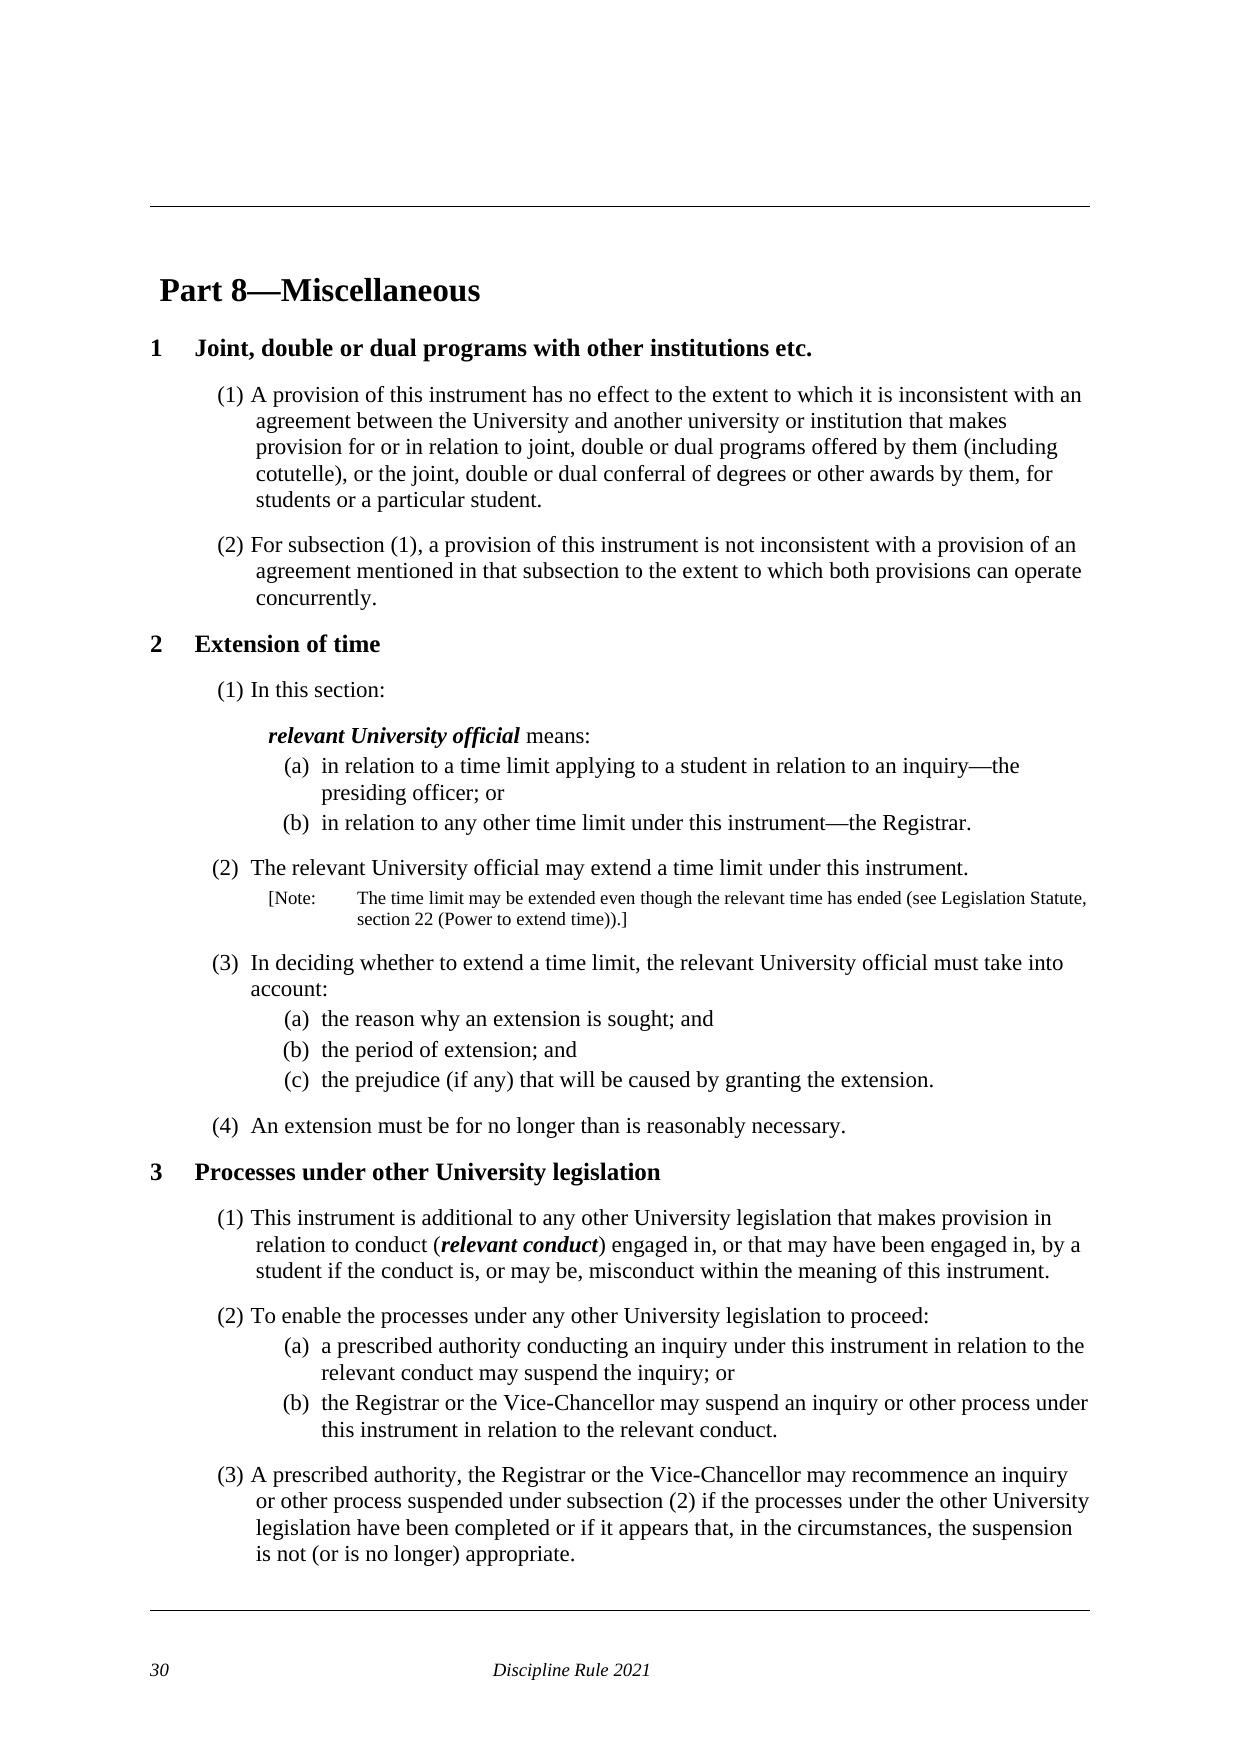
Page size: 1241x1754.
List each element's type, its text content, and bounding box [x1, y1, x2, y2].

subtitle A prescribed authority, the Registrar or the Vice-Chancellor may recommence an inquiry or other process suspended under subsection (2) if the processes under the other University legislation have been completed or if it appears that, in the circumstances, the suspension is not (or is no longer) appropriate. [244, 1461, 1090, 1566]
subtitle In deciding whether to extend a time limit, the relevant University official must take into account: [238, 949, 1090, 1001]
subtitle For subsection (1), a provision of this instrument is not inconsistent with a provision of an agreement mentioned in that subsection to the extent to which both provisions can operate concurrently. [244, 531, 1090, 610]
subtitle the prejudice (if any) that will be caused by granting the extension. [309, 1067, 1090, 1093]
text relevant University official means: [268, 722, 1090, 748]
subtitle Extension of time [150, 629, 1090, 658]
text [Note: The time limit may be extended even though the relevant time has ended (see Legislation Statute, section 22 (Power to extend time)).] [268, 887, 1090, 930]
subtitle The relevant University official may extend a time limit under this instrument. [238, 854, 1090, 881]
subtitle A provision of this instrument has no effect to the extent to which it is inconsistent with an agreement between the University and another university or institution that makes provision for or in relation to joint, double or dual programs offered by them (including cotutelle), or the joint, double or dual conferral of degrees or other awards by them, for students or a particular student. [244, 381, 1090, 512]
subtitle the Registrar or the Vice-Chancellor may suspend an inquiry or other process under this instrument in relation to the relevant conduct. [309, 1389, 1090, 1442]
subtitle in relation to a time limit applying to a student in relation to an inquiry—the presiding officer; or [309, 752, 1090, 805]
subtitle In this section: [244, 677, 1090, 703]
subtitle An extension must be for no longer than is reasonably necessary. [238, 1112, 1090, 1138]
subtitle the reason why an extension is sought; and [309, 1006, 1090, 1032]
subtitle the period of extension; and [309, 1036, 1090, 1062]
subtitle To enable the processes under any other University legislation to proceed: [244, 1302, 1090, 1328]
subtitle in relation to any other time limit under this instrument—the Registrar. [309, 809, 1090, 835]
subtitle Miscellaneous [159, 270, 1090, 308]
subtitle Processes under other University legislation [150, 1157, 1090, 1186]
subtitle Joint, double or dual programs with other institutions etc. [150, 333, 1090, 362]
subtitle a prescribed authority conducting an inquiry under this instrument in relation to the relevant conduct may suspend the inquiry; or [309, 1333, 1090, 1385]
subtitle This instrument is additional to any other University legislation that makes provision in relation to conduct (relevant conduct) engaged in, or that may have been engaged in, by a student if the conduct is, or may be, misconduct within the meaning of this instrument. [244, 1204, 1090, 1283]
